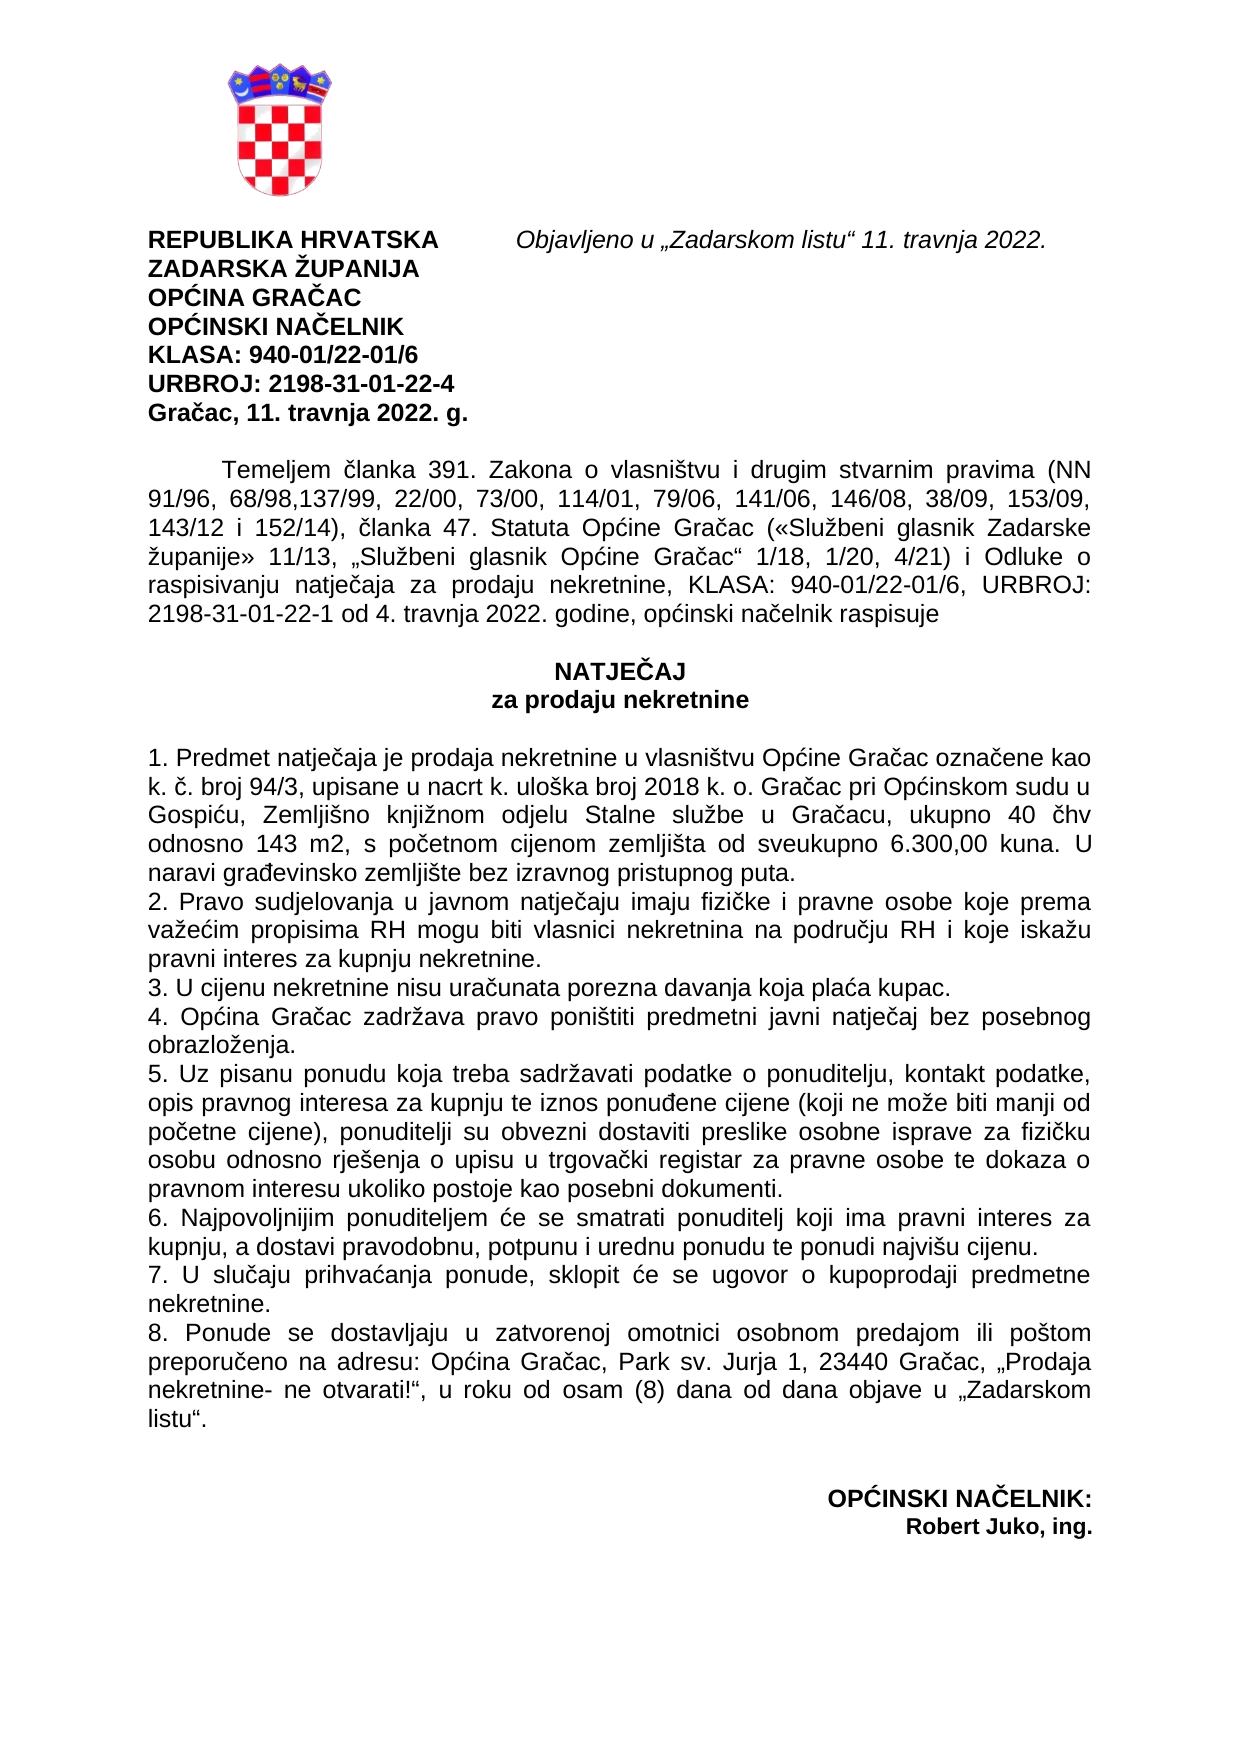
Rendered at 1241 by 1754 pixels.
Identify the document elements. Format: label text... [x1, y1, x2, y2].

text OPĆINA GRAČAC [148, 283, 1093, 312]
text 3. U cijenu nekretnine nisu uračunata porezna davanja koja plaća kupac. [148, 973, 1093, 1002]
text ZADARSKA ŽUPANIJA [148, 254, 1093, 283]
text 4. Općina Gračac zadržava pravo poništiti predmetni javni natječaj bez posebnog obrazloženja. [148, 1002, 1093, 1059]
text NATJEČAJ [148, 657, 1093, 685]
text Temeljem članka 391. Zakona o vlasništvu i drugim stvarnim pravima (NN 91/96, 68/98,137/99, 22/00, 73/00, 114/01, 79/06, 141/06, 146/08, 38/09, 153/09, 143/12 i 152/14), članka 47. Statuta Općine Gračac («Službeni glasnik Zadarske županije» 11/13, „Službeni glasnik Općine Gračac“ 1/18, 1/20, 4/21) i Odluke o raspisivanju natječaja za prodaju nekretnine, KLASA: 940-01/22-01/6, URBROJ: 2198-31-01-22-1 od 4. travnja 2022. godine, općinski načelnik raspisuje [148, 455, 1093, 628]
picture [226, 62, 333, 197]
text 5. Uz pisanu ponudu koja treba sadržavati podatke o ponuditelju, kontakt podatke, opis pravnog interesa za kupnju te iznos ponuđene cijene (koji ne može biti manji od početne cijene), ponuditelji su obvezni dostaviti preslike osobne isprave za fizičku osobu odnosno rješenja o upisu u trgovački registar za pravne osobe te dokaza o pravnom interesu ukoliko postoje kao posebni dokumenti. [148, 1059, 1093, 1203]
text 8. Ponude se dostavljaju u zatvorenoj omotnici osobnom predajom ili poštom preporučeno na adresu: Općina Gračac, Park sv. Jurja 1, 23440 Gračac, „Prodaja nekretnine- ne otvarati!“, u roku od osam (8) dana od dana objave u „Zadarskom listu“. [148, 1318, 1093, 1433]
text Robert Juko, ing. [148, 1513, 1093, 1539]
text 2. Pravo sudjelovanja u javnom natječaju imaju fizičke i pravne osobe koje prema važećim propisima RH mogu biti vlasnici nekretnina na području RH i koje iskažu pravni interes za kupnju nekretnine. [148, 887, 1093, 973]
text Gračac, 11. travnja 2022. g. [148, 398, 1093, 427]
text 7. U slučaju prihvaćanja ponude, sklopit će se ugovor o kupoprodaji predmetne nekretnine. [148, 1260, 1093, 1318]
text OPĆINSKI NAČELNIK [148, 312, 1093, 340]
text URBROJ: 2198-31-01-22-4 [148, 369, 1093, 398]
text OPĆINSKI NAČELNIK: [148, 1484, 1093, 1513]
text 1. Predmet natječaja je prodaja nekretnine u vlasništvu Općine Gračac označene kao k. č. broj 94/3, upisane u nacrt k. uloška broj 2018 k. o. Gračac pri Općinskom sudu u Gospiću, Zemljišno knjižnom odjelu Stalne službe u Gračacu, ukupno 40 čhv odnosno 143 m2, s početnom cijenom zemljišta od sveukupno 6.300,00 kuna. U naravi građevinsko zemljište bez izravnog pristupnog puta. [148, 743, 1093, 887]
text REPUBLIKA HRVATSKA Objavljeno u „Zadarskom listu“ 11. travnja 2022. [148, 225, 1093, 254]
text 6. Najpovoljnijim ponuditeljem će se smatrati ponuditelj koji ima pravni interes za kupnju, a dostavi pravodobnu, potpunu i urednu ponudu te ponudi najvišu cijenu. [148, 1203, 1093, 1260]
text KLASA: 940-01/22-01/6 [148, 340, 1093, 369]
text za prodaju nekretnine [148, 685, 1093, 714]
